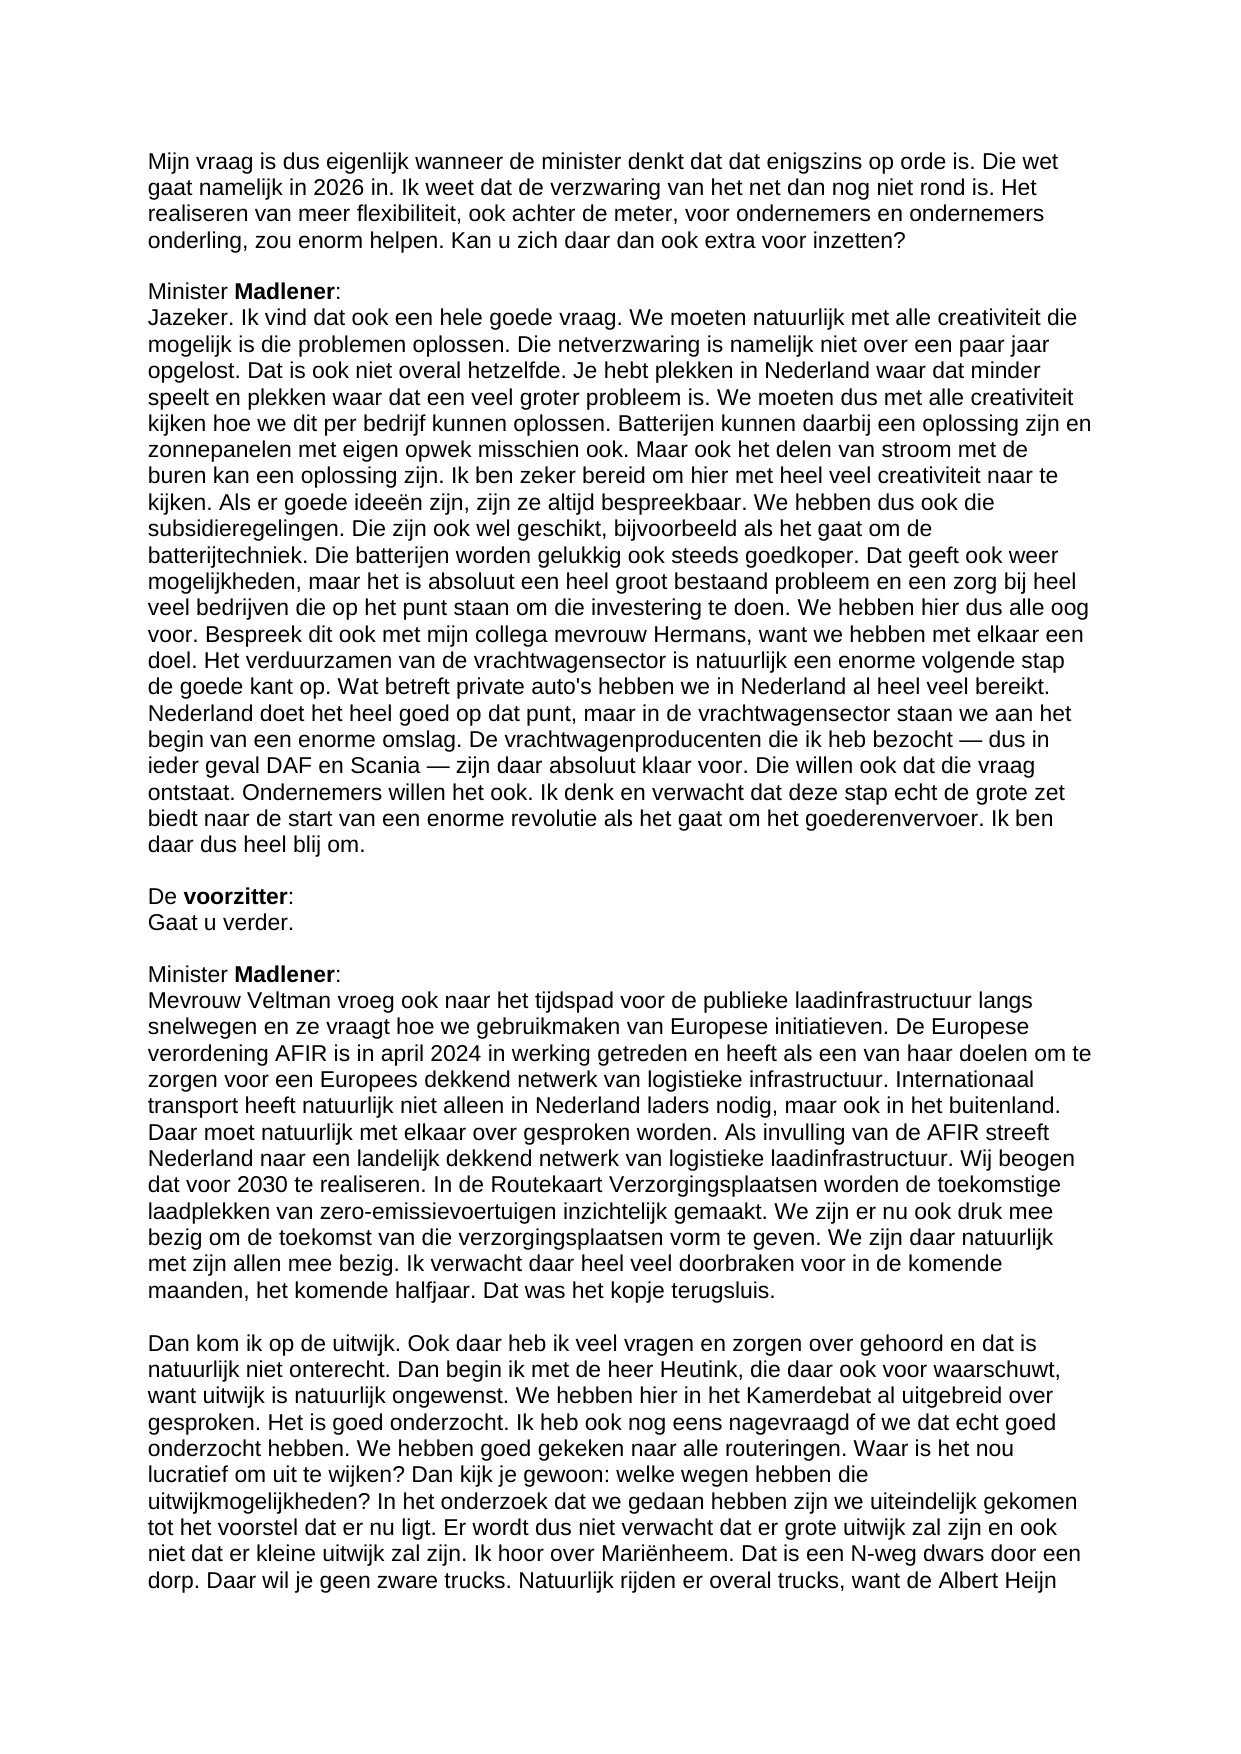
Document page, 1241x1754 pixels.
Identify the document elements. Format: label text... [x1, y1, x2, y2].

text Minister Madlener: Jazeker. Ik vind dat ook een hele goede vraag. We moeten natuurlijk met alle creativiteit die mogelijk is die problemen oplossen. Die netverzwaring is namelijk niet over een paar jaar opgelost. Dat is ook niet overal hetzelfde. Je hebt plekken in Nederland waar dat minder speelt en plekken waar dat een veel groter probleem is. We moeten dus met alle creativiteit kijken hoe we dit per bedrijf kunnen oplossen. Batterijen kunnen daarbij een oplossing zijn en zonnepanelen met eigen opwek misschien ook. Maar ook het delen van stroom met de buren kan een oplossing zijn. Ik ben zeker bereid om hier met heel veel creativiteit naar te kijken. Als er goede ideeën zijn, zijn ze altijd bespreekbaar. We hebben dus ook die subsidieregelingen. Die zijn ook wel geschikt, bijvoorbeeld als het gaat om de batterijtechniek. Die batterijen worden gelukkig ook steeds goedkoper. Dat geeft ook weer mogelijkheden, maar het is absoluut een heel groot bestaand probleem en een zorg bij heel veel bedrijven die op het punt staan om die investering te doen. We hebben hier dus alle oog voor. Bespreek dit ook met mijn collega mevrouw Hermans, want we hebben met elkaar een doel. Het verduurzamen van de vrachtwagensector is natuurlijk een enorme volgende stap de goede kant op. Wat betreft private auto's hebben we in Nederland al heel veel bereikt. Nederland doet het heel goed op dat punt, maar in de vrachtwagensector staan we aan het begin van een enorme omslag. De vrachtwagenproducenten die ik heb bezocht — dus in ieder geval DAF en Scania — zijn daar absoluut klaar voor. Die willen ook dat die vraag ontstaat. Ondernemers willen het ook. Ik denk en verwacht dat deze stap echt de grote zet biedt naar de start van een enorme revolutie als het gaat om het goederenvervoer. Ik ben daar dus heel blij om. [148, 278, 1093, 858]
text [148, 961, 1093, 1593]
text De voorzitter: Gaat u verder. [148, 883, 1093, 936]
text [148, 148, 1093, 253]
